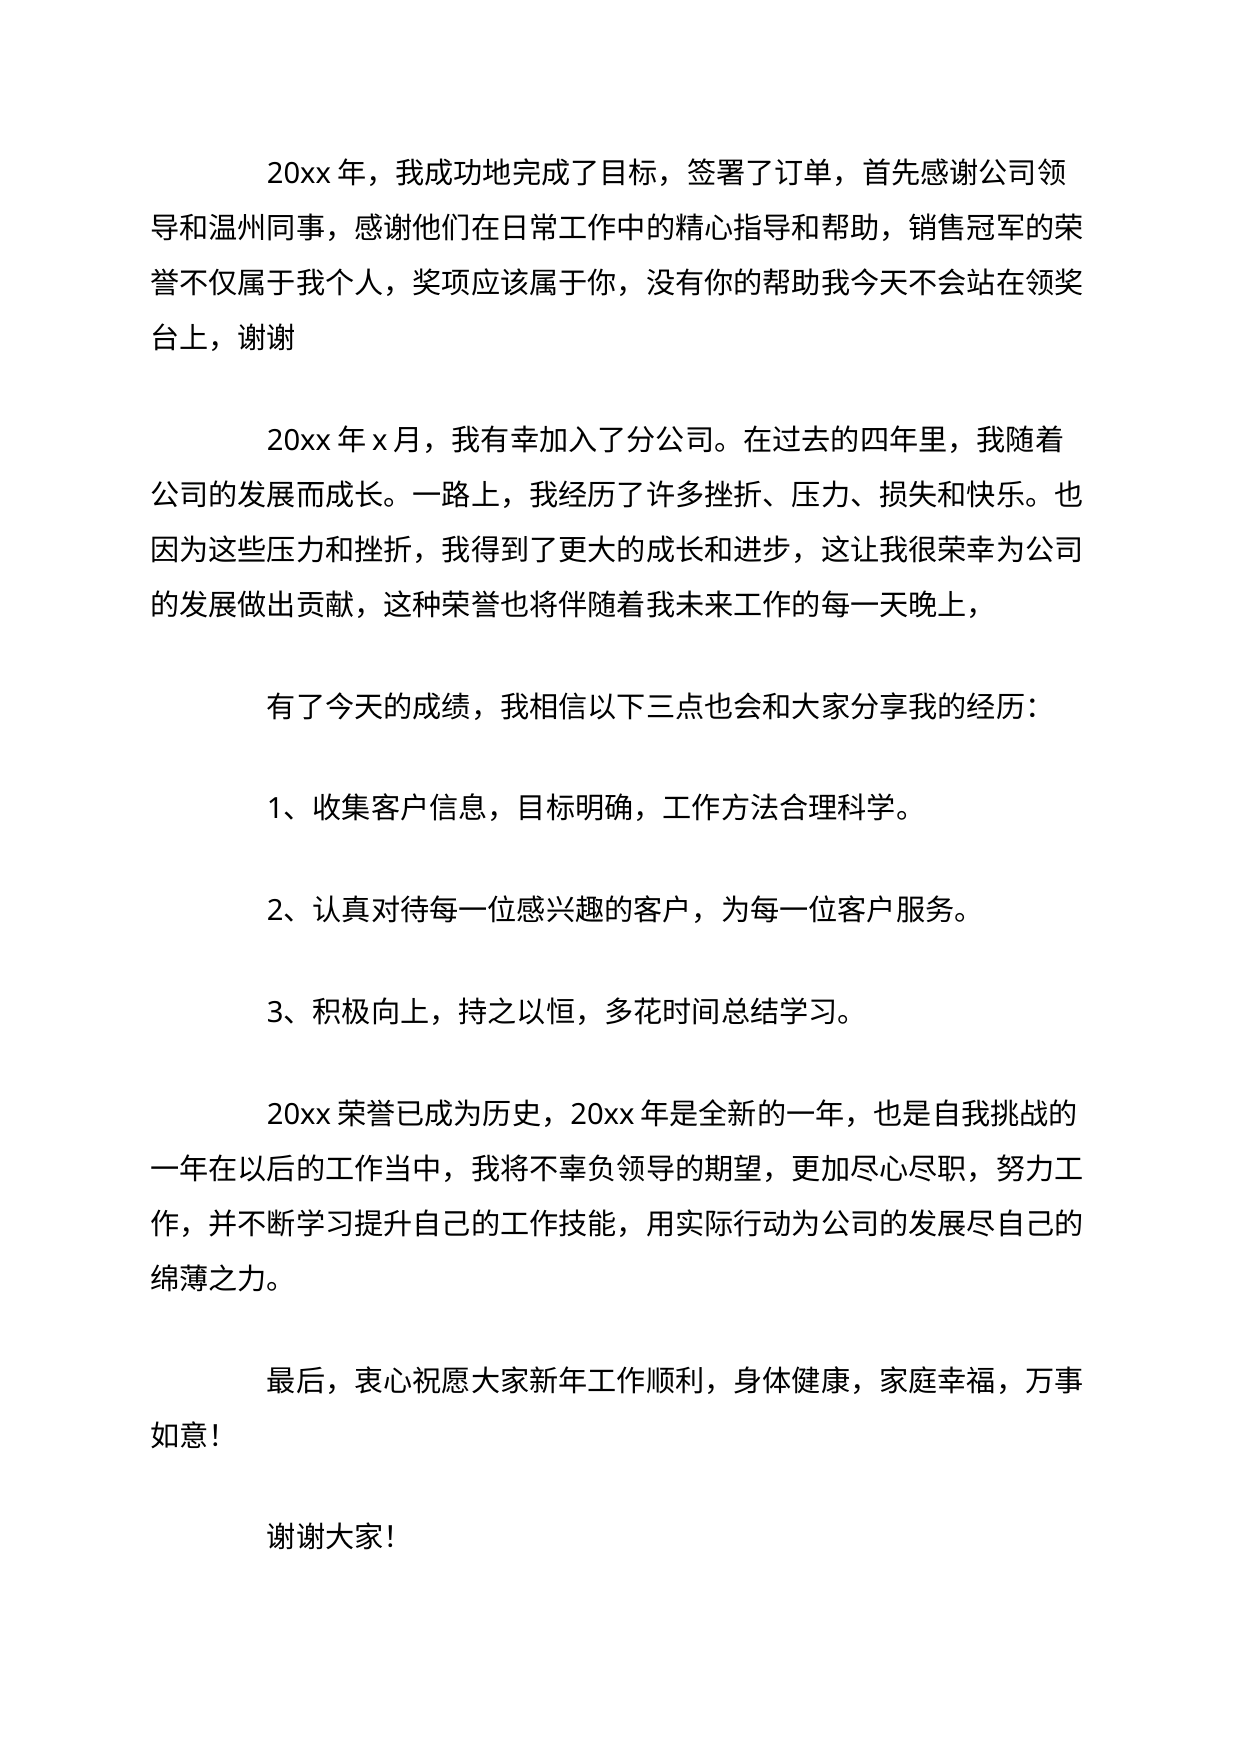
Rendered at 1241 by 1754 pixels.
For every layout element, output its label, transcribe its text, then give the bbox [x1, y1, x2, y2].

text 20xx年x月，我有幸加入了分公司。在过去的四年里，我随着公司的发展而成长。一路上，我经历了许多挫折、压力、损失和快乐。也因为这些压力和挫折，我得到了更大的成长和进步，这让我很荣幸为公司的发展做出贡献，这种荣誉也将伴随着我未来工作的每一天晚上， [150, 417, 1090, 624]
text 有了今天的成绩，我相信以下三点也会和大家分享我的经历： [150, 683, 1090, 725]
text 2、认真对待每一位感兴趣的客户，为每一位客户服务。 [150, 887, 1090, 929]
text 最后，衷心祝愿大家新年工作顺利，身体健康，家庭幸福，万事如意！ [150, 1357, 1090, 1454]
text 20xx荣誉已成为历史，20xx年是全新的一年，也是自我挑战的一年在以后的工作当中，我将不辜负领导的期望，更加尽心尽职，努力工作，并不断学习提升自己的工作技能，用实际行动为公司的发展尽自己的绵薄之力。 [150, 1091, 1090, 1298]
text 20xx年，我成功地完成了目标，签署了订单，首先感谢公司领导和温州同事，感谢他们在日常工作中的精心指导和帮助，销售冠军的荣誉不仅属于我个人，奖项应该属于你，没有你的帮助我今天不会站在领奖台上，谢谢 [150, 150, 1090, 357]
text 1、收集客户信息，目标明确，工作方法合理科学。 [150, 785, 1090, 827]
text 谢谢大家！ [150, 1514, 1090, 1556]
text 3、积极向上，持之以恒，多花时间总结学习。 [150, 989, 1090, 1031]
